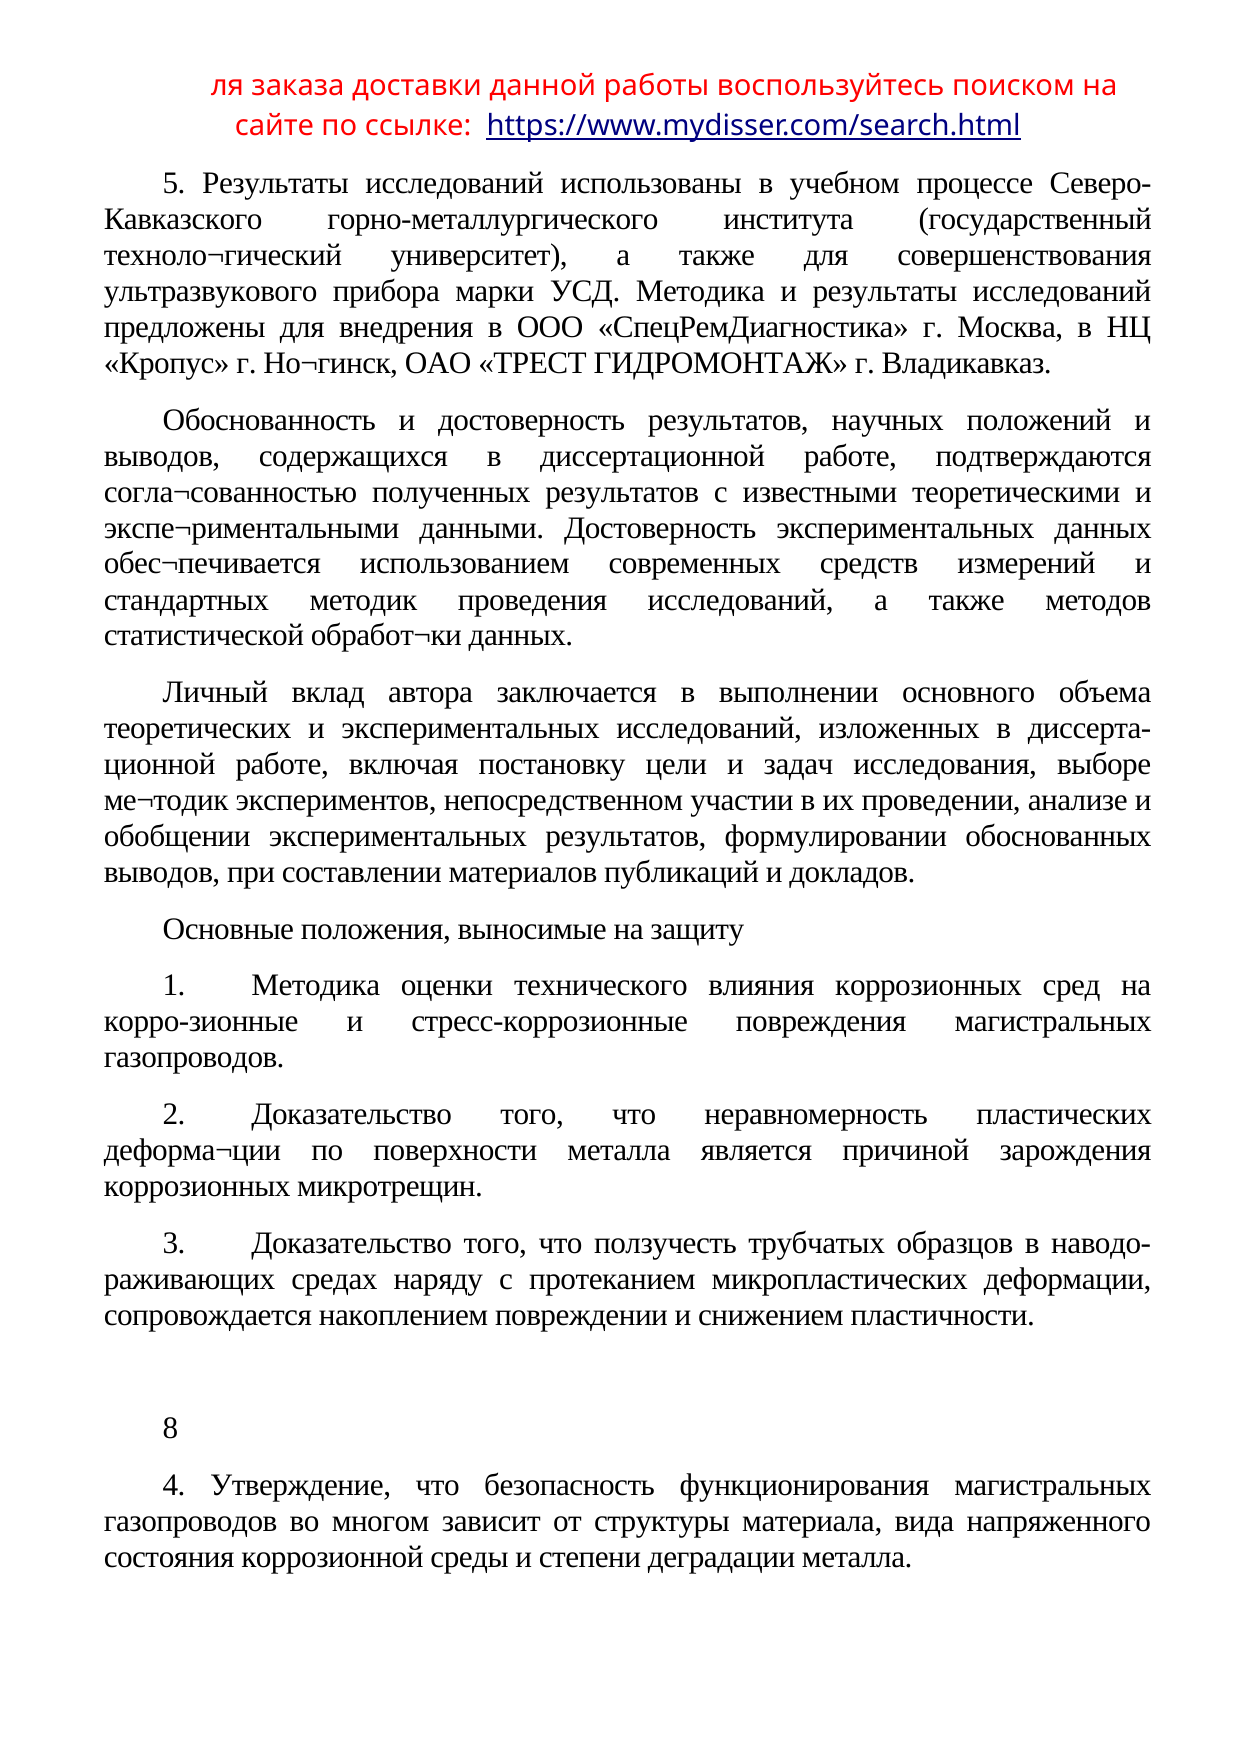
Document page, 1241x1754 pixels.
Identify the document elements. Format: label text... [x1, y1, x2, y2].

text Основные положения, выносимые на защиту [103, 910, 1152, 946]
text 4. Утверждение, что безопасность функционирования магистральных газопроводов во многом зависит от структуры материала, вида напряженного состояния коррозионной среды и степени деградации металла. [103, 1466, 1152, 1574]
text 2. Доказательство того, что неравномерность пластических деформа¬ции по поверхности металла является причиной зарождения коррозионных микротрещин. [103, 1095, 1152, 1203]
text 8 [103, 1409, 1152, 1445]
text 1. Методика оценки технического влияния коррозионных сред на корро-зионные и стресс-коррозионные повреждения магистральных газопроводов. [103, 967, 1152, 1074]
text Обоснованность и достоверность результатов, научных положений и выводов, содержащихся в диссертационной работе, подтверждаются согла¬сованностью полученных результатов с известными теоретическими и экспе¬риментальными данными. Достоверность экспериментальных данных обес¬печивается использованием современных средств измерений и стандартных методик проведения исследований, а также методов статистической обработ¬ки данных. [103, 401, 1152, 653]
text Личный вклад автора заключается в выполнении основного объема теоретических и экспериментальных исследований, изложенных в диссерта-ционной работе, включая постановку цели и задач исследования, выборе ме¬тодик экспериментов, непосредственном участии в их проведении, анализе и обобщении экспериментальных результатов, формулировании обоснованных выводов, при составлении материалов публикаций и докладов. [103, 673, 1152, 889]
text 5. Результаты исследований использованы в учебном процессе Северо-Кавказского горно-металлургического института (государственный техноло¬гический университет), а также для совершенствования ультразвукового прибора марки УСД. Методика и результаты исследований предложены для внедрения в ООО «СпецРемДиагностика» г. Москва, в НЦ «Кропус» г. Но¬гинск, ОАО «ТРЕСТ ГИДРОМОНТАЖ» г. Владикавказ. [103, 164, 1152, 380]
text 3. Доказательство того, что ползучесть трубчатых образцов в наводо-раживающих средах наряду с протеканием микропластических деформации, сопровождается накоплением повреждении и снижением пластичности. [103, 1224, 1152, 1332]
